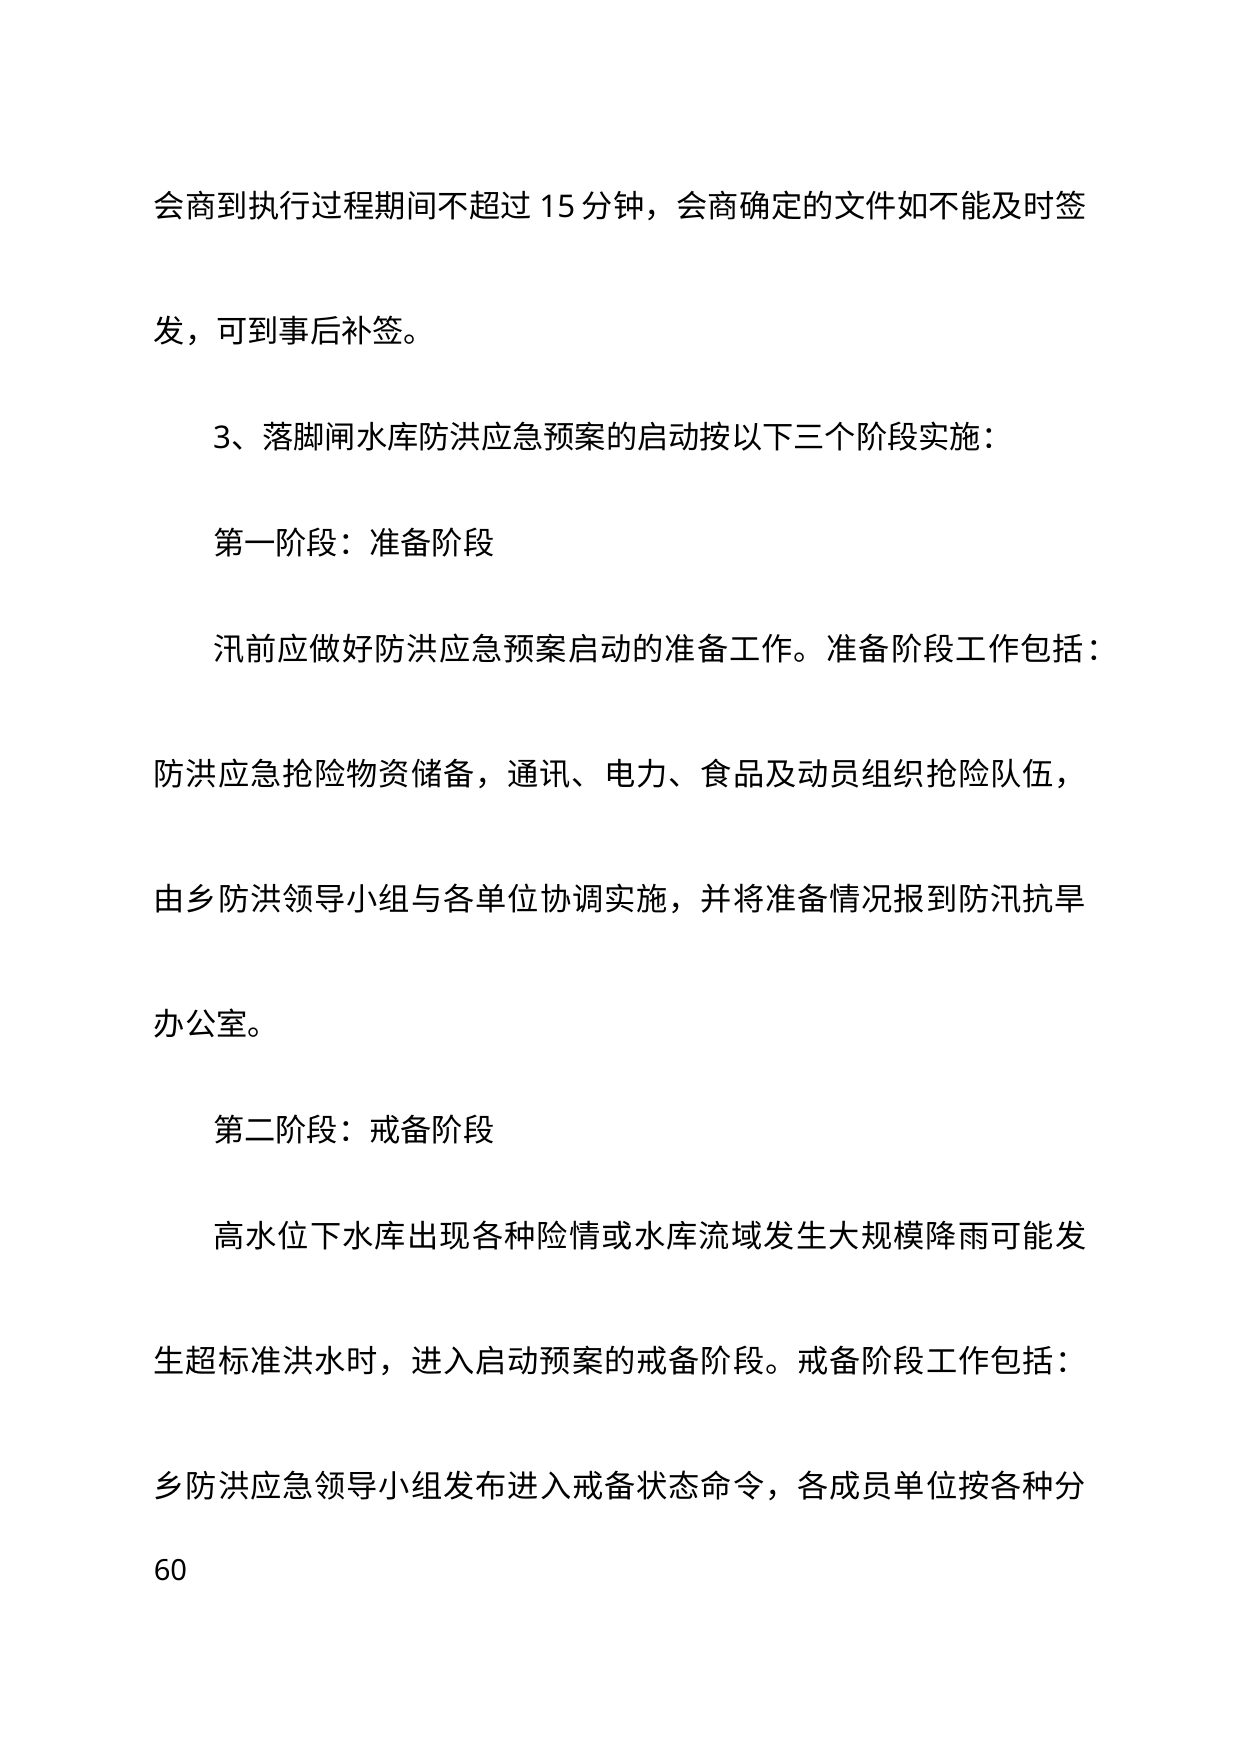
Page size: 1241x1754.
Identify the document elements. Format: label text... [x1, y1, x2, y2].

text 第二阶段：戒备阶段 [153, 1086, 1087, 1169]
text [153, 1192, 1087, 1525]
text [153, 162, 1087, 370]
text 第一阶段：准备阶段 [153, 499, 1087, 582]
text 汛前应做好防洪应急预案启动的准备工作。准备阶段工作包括：防洪应急抢险物资储备，通讯、电力、食品及动员组织抢险队伍，由乡防洪领导小组与各单位协调实施，并将准备情况报到防汛抗旱办公室。 [153, 605, 1087, 1063]
text 3、落脚闸水库防洪应急预案的启动按以下三个阶段实施： [153, 393, 1087, 476]
